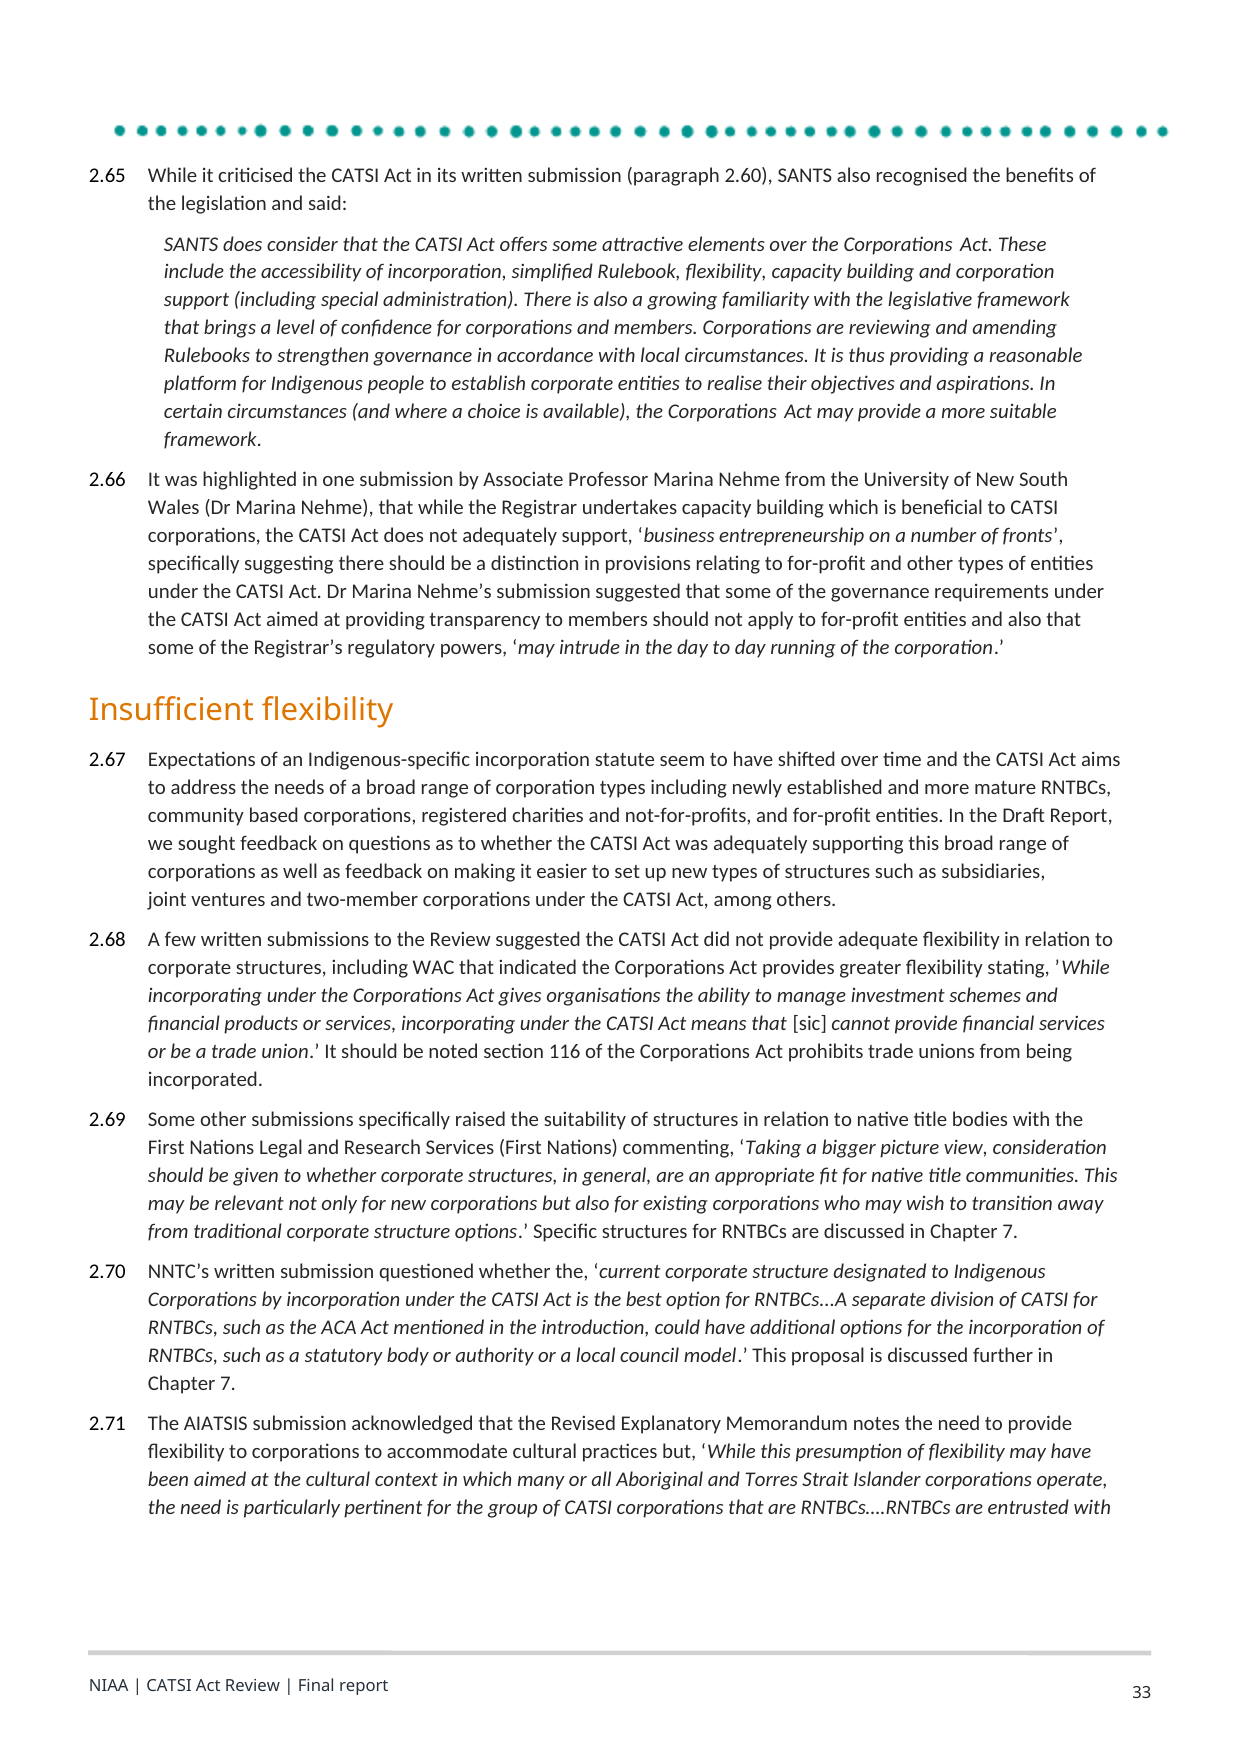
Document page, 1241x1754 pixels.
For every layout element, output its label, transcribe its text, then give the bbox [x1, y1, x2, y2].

list While it criticised the CATSI Act in its written submission (paragraph 2.60), SANTS also recognised the benefits of the legislation and said: [89, 162, 1122, 216]
picture [113, 115, 1177, 146]
list SANTS does consider that the CATSI Act offers some attractive elements over the Corporations Act. These include the accessibility of incorporation, simplified Rulebook, flexibility, capacity building and corporation support (including special administration). There is also a growing familiarity with the legislative framework that brings a level of confidence for corporations and members. Corporations are reviewing and amending Rulebooks to strengthen governance in accordance with local circumstances. It is thus providing a reasonable platform for Indigenous people to establish corporate entities to realise their objectives and aspirations. In certain circumstances (and where a choice is available), the Corporations Act may provide a more suitable framework. [164, 231, 1092, 452]
list Some other submissions specifically raised the suitability of structures in relation to native title bodies with the First Nations Legal and Research Services (First Nations) commenting, ‘Taking a bigger picture view, consideration should be given to whether corporate structures, in general, are an appropriate fit for native title communities. This may be relevant not only for new corporations but also for existing corporations who may wish to transition away from traditional corporate structure options.’ Specific structures for RNTBCs are discussed in Chapter 7. [89, 1106, 1122, 1243]
subtitle Insufficient flexibility [89, 687, 1122, 729]
list NNTC’s written submission questioned whether the, ‘current corporate structure designated to Indigenous Corporations by incorporation under the CATSI Act is the best option for RNTBCs...A separate division of CATSI for RNTBCs, such as the ACA Act mentioned in the introduction, could have additional options for the incorporation of RNTBCs, such as a statutory body or authority or a local council model.’ This proposal is discussed further in Chapter 7. [89, 1258, 1122, 1395]
list It was highlighted in one submission by Associate Professor Marina Nehme from the University of New South Wales (Dr Marina Nehme), that while the Registrar undertakes capacity building which is beneficial to CATSI corporations, the CATSI Act does not adequately support, ‘business entrepreneurship on a number of fronts’, specifically suggesting there should be a distinction in provisions relating to for-profit and other types of entities under the CATSI Act. Dr Marina Nehme’s submission suggested that some of the governance requirements under the CATSI Act aimed at providing transparency to members should not apply to for-profit entities and also that some of the Registrar’s regulatory powers, ‘may intrude in the day to day running of the corporation.’ [89, 467, 1122, 659]
list A few written submissions to the Review suggested the CATSI Act did not provide adequate flexibility in relation to corporate structures, including WAC that indicated the Corporations Act provides greater flexibility stating, ’While incorporating under the Corporations Act gives organisations the ability to manage investment schemes and financial products or services, incorporating under the CATSI Act means that [sic] cannot provide financial services or be a trade union.’ It should be noted section 116 of the Corporations Act prohibits trade unions from being incorporated. [89, 926, 1122, 1091]
list Expectations of an Indigenous-specific incorporation statute seem to have shifted over time and the CATSI Act aims to address the needs of a broad range of corporation types including newly established and more mature RNTBCs, community based corporations, registered charities and not-for-profits, and for-profit entities. In the Draft Report, we sought feedback on questions as to whether the CATSI Act was adequately supporting this broad range of corporations as well as feedback on making it easier to set up new types of structures such as subsidiaries, joint ventures and two-member corporations under the CATSI Act, among others. [89, 746, 1122, 911]
